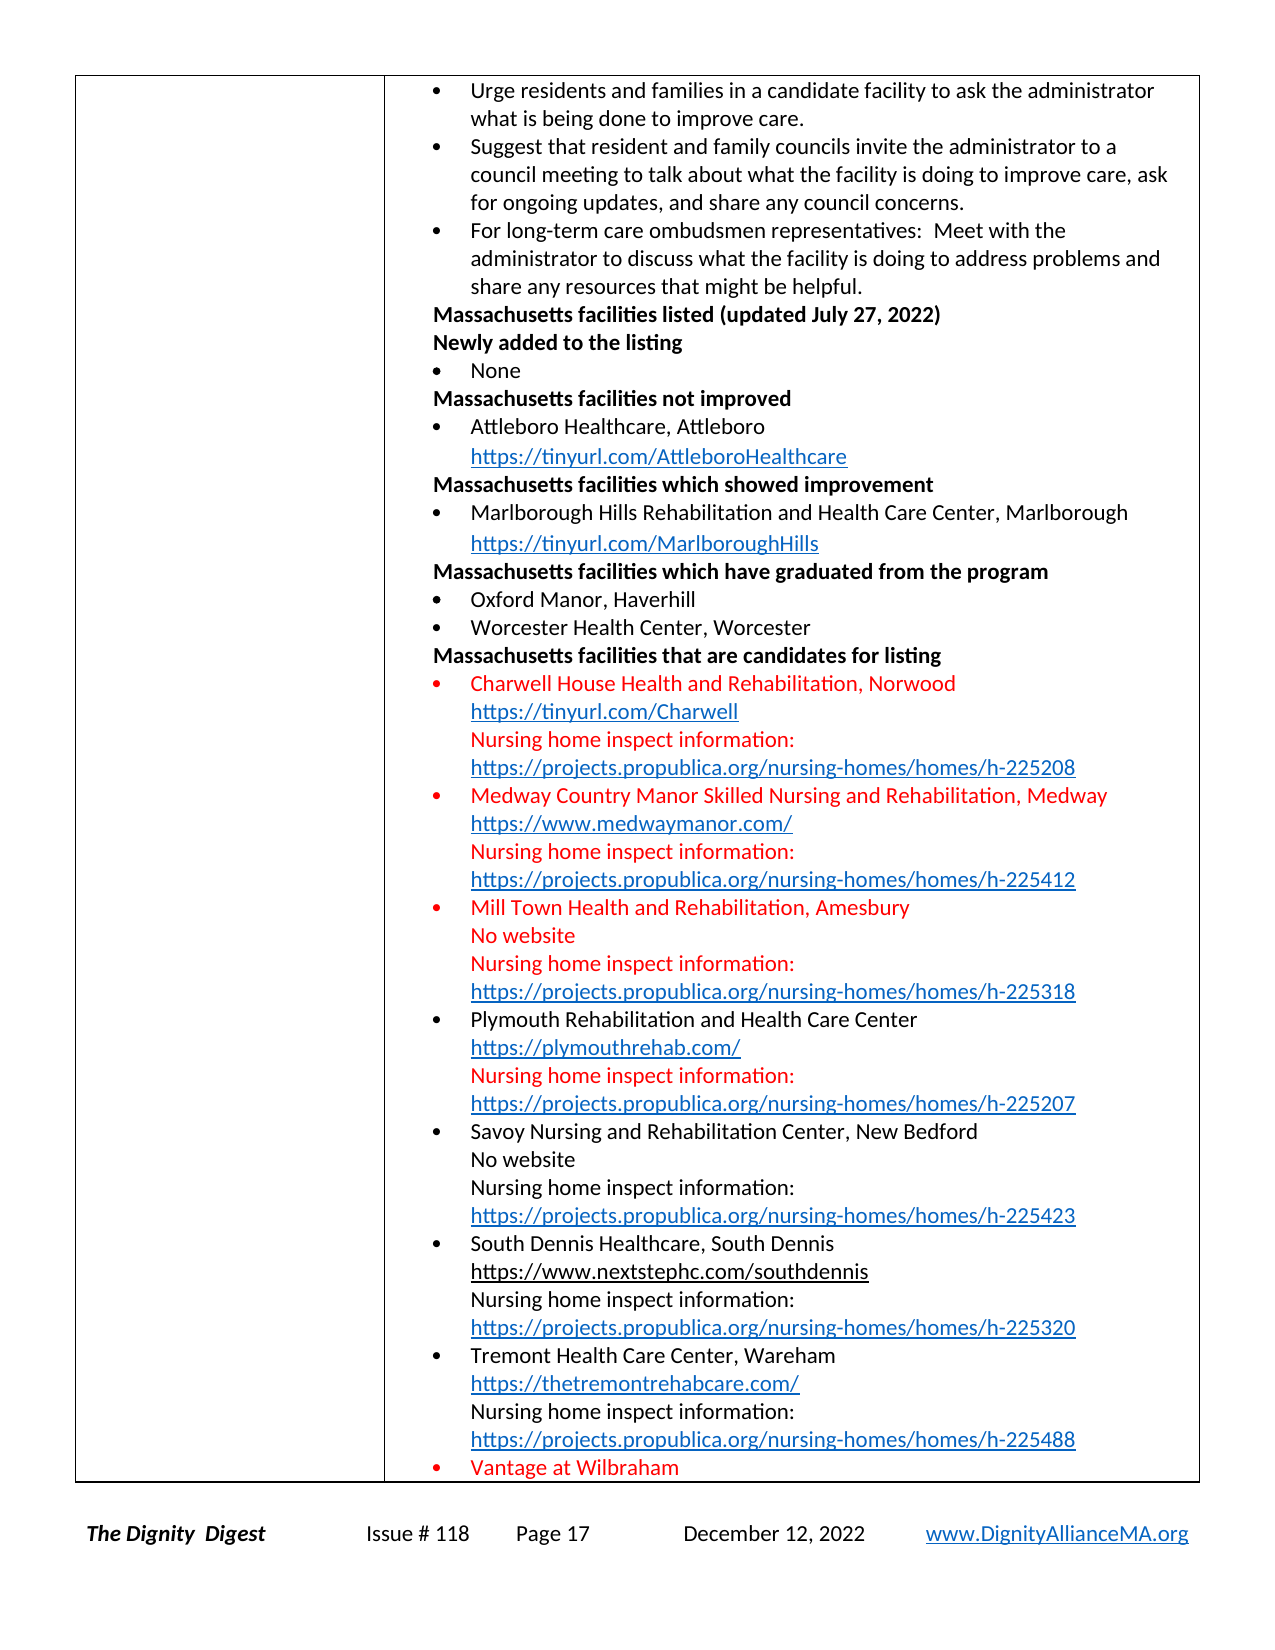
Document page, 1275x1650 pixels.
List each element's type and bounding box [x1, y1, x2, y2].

table_cell [385, 76, 1199, 1481]
table_cell [76, 76, 384, 1481]
